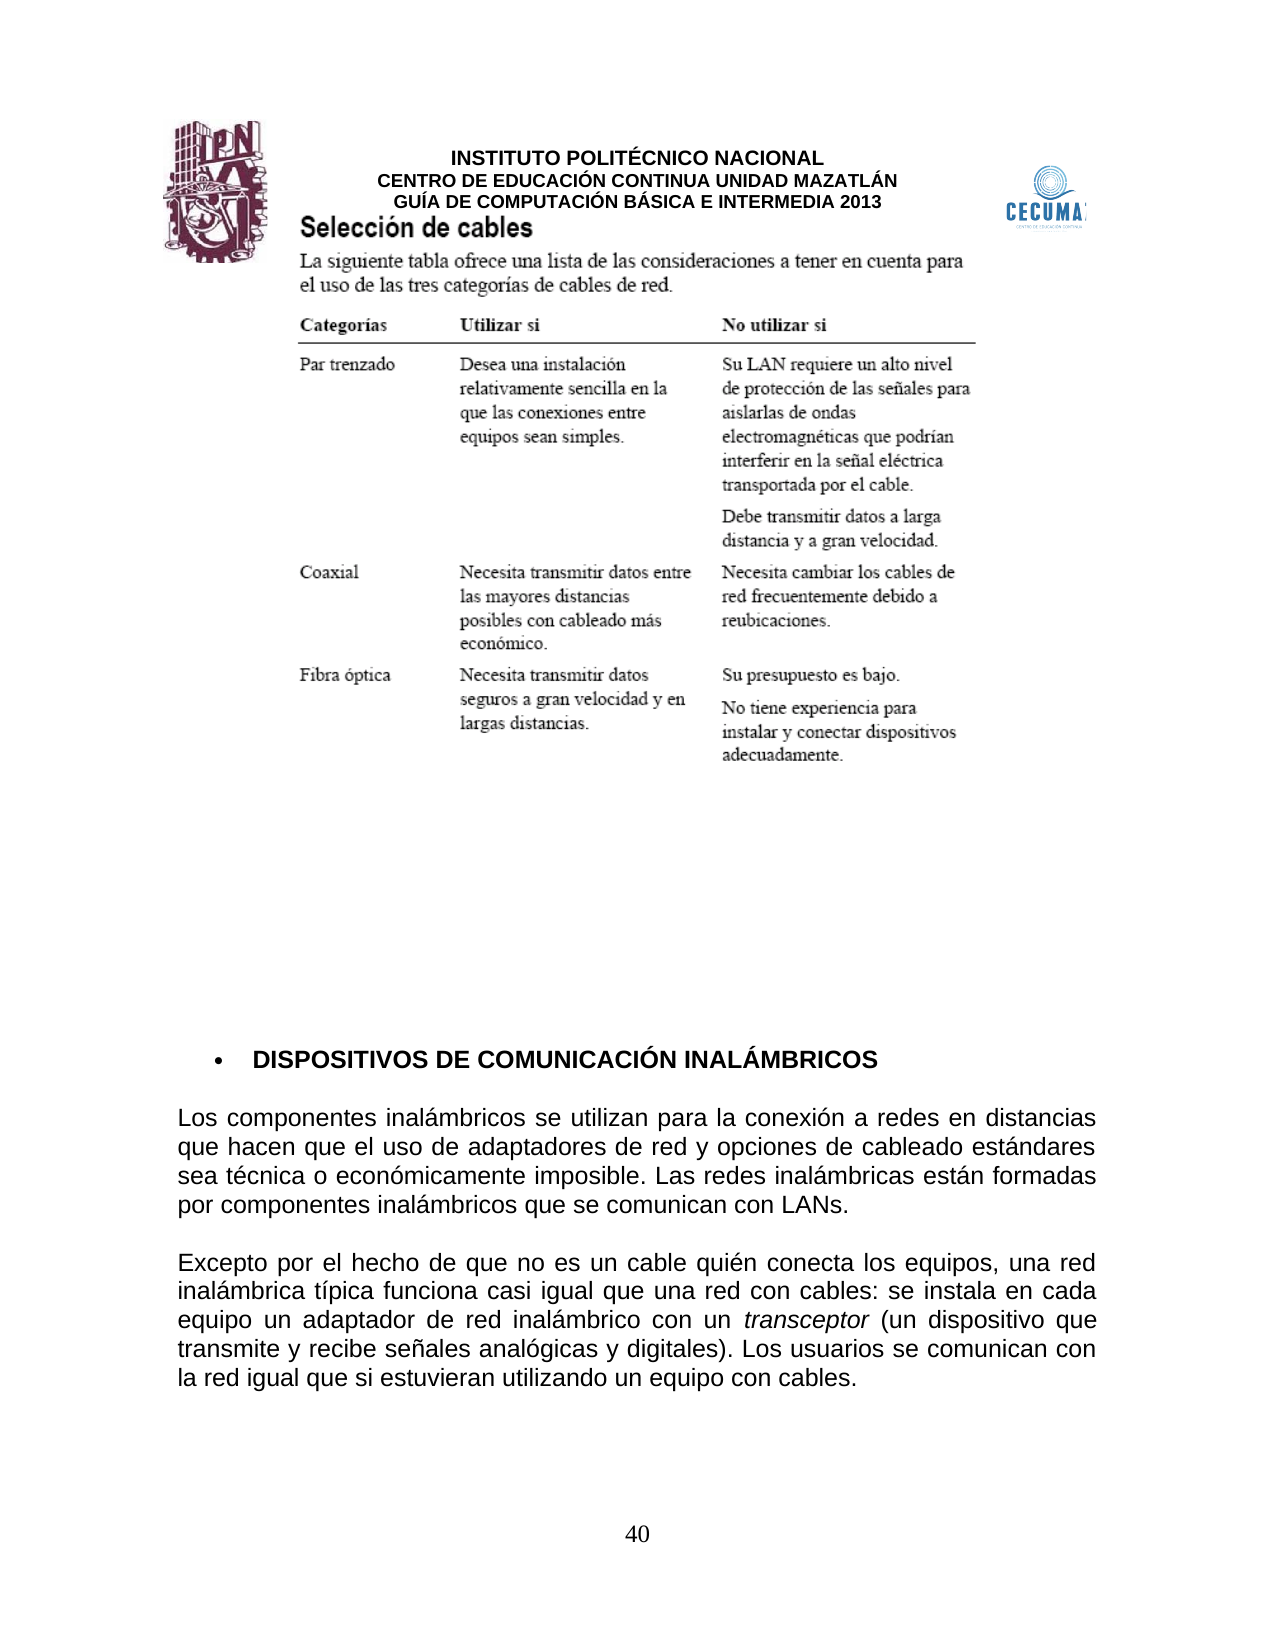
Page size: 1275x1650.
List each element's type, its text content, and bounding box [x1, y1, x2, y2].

list DISPOSITIVOS DE COMUNICACIÓN INALÁMBRICOS [215, 1045, 1098, 1074]
picture [1006, 165, 1087, 232]
text Excepto por el hecho de que no es un cable quién conecta los equipos, una red inalámbrica típica funciona casi igual que una red con cables: se instala en cada equipo un adaptador de red inalámbrico con un transceptor (un dispositivo que transmite y recibe señales analógicas y digitales). Los usuarios se comunican con la red igual que si estuvieran utilizando un equipo con cables. [177, 1247, 1098, 1391]
text Los componentes inalámbricos se utilizan para la conexión a redes en distancias que hacen que el uso de adaptadores de red y opciones de cableado estándares sea técnica o económicamente imposible. Las redes inalámbricas están formadas por componentes inalámbricos que se comunican con LANs. [177, 1103, 1098, 1218]
picture [161, 119, 268, 261]
picture [288, 212, 986, 785]
